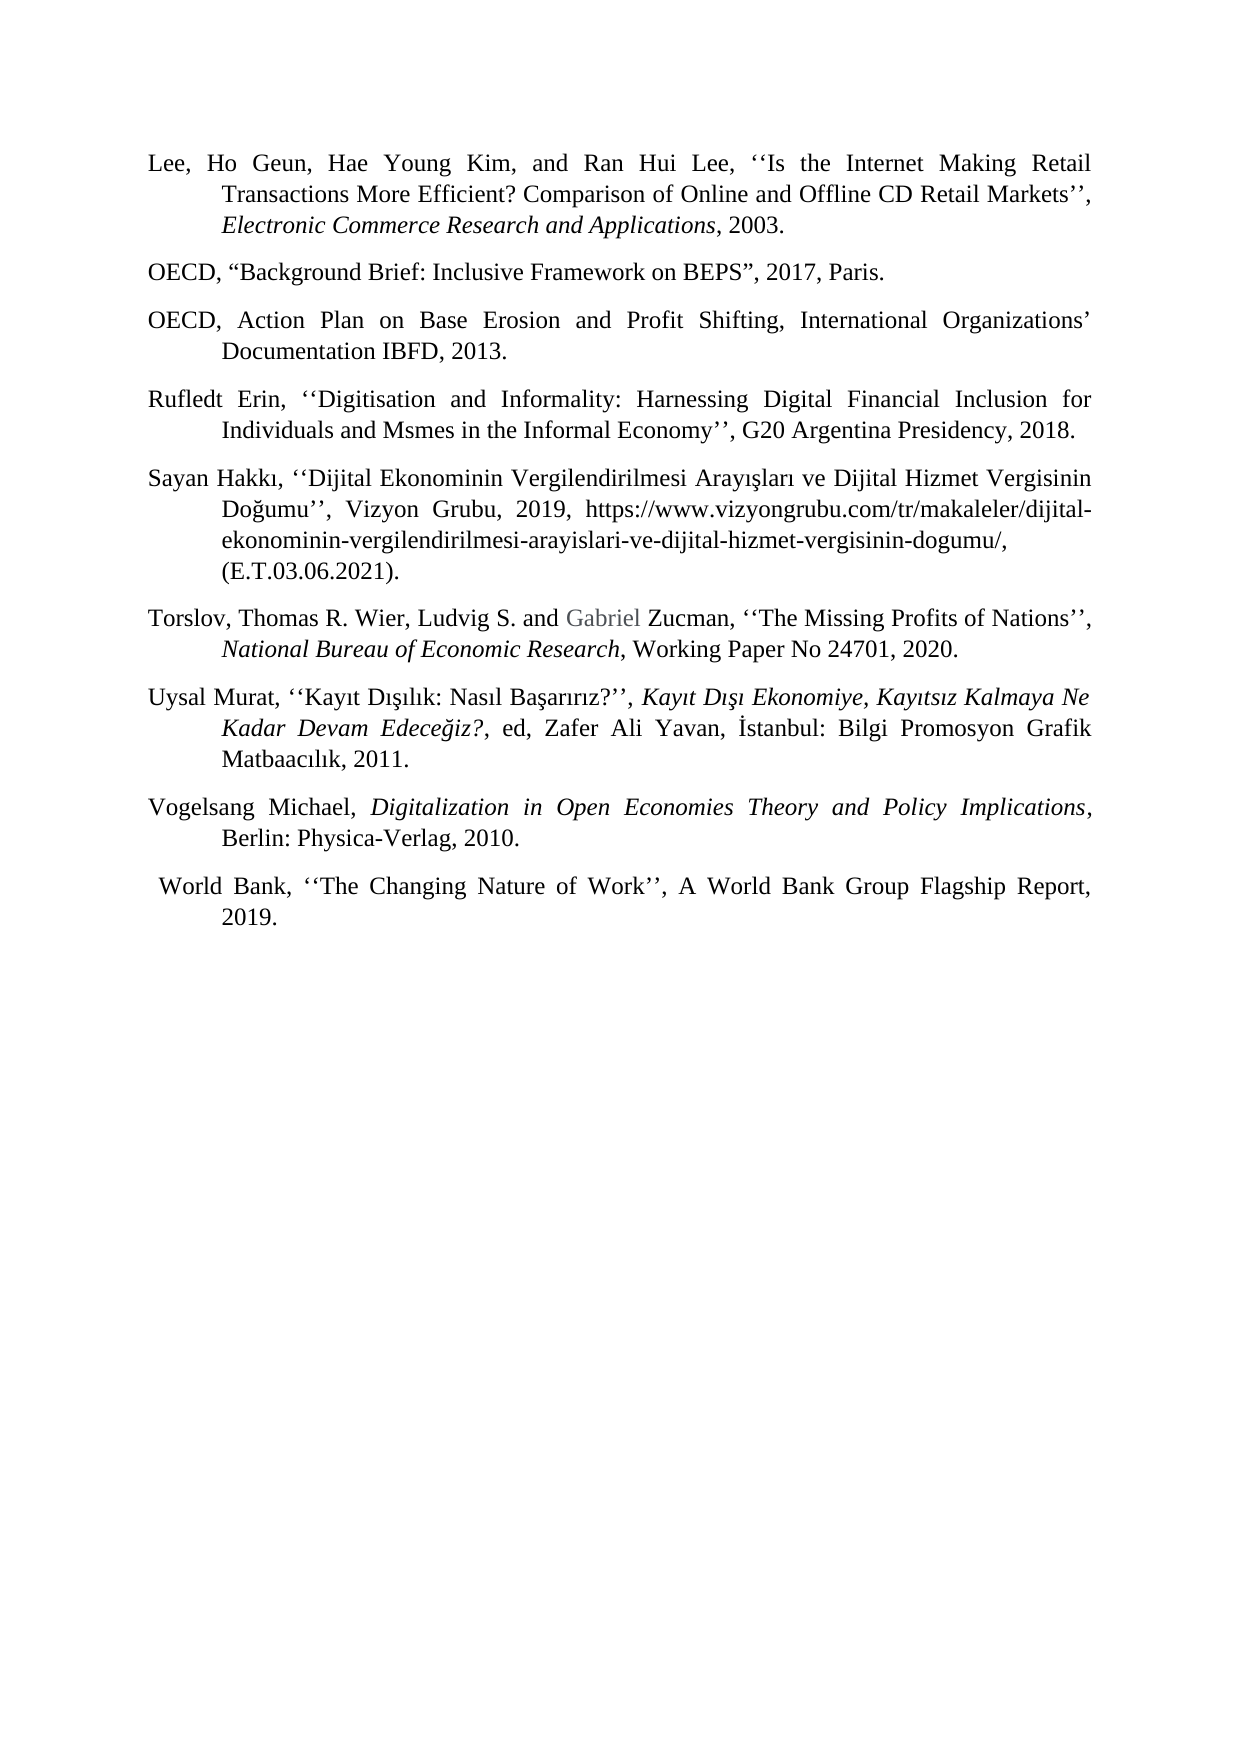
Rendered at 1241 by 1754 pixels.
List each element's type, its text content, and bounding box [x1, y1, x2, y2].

text OECD, “Background Brief: Inclusive Framework on BEPS”, 2017, Paris. [148, 257, 1093, 286]
text Sayan Hakkı, ‘‘Dijital Ekonominin Vergilendirilmesi Arayışları ve Dijital Hizmet Vergisinin Doğumu’’, Vizyon Grubu, 2019, https://www.vizyongrubu.com/tr/makaleler/dijital-ekonominin-vergilendirilmesi-arayislari-ve-dijital-hizmet-vergisinin-dogumu/, (E.T.03.06.2021). [148, 463, 1093, 584]
text Rufledt Erin, ‘‘Digitisation and Informality: Harnessing Digital Financial Inclusion for Individuals and Msmes in the Informal Economy’’, G20 Argentina Presidency, 2018. [148, 384, 1093, 444]
text World Bank, ‘‘The Changing Nature of Work’’, A World Bank Group Flagship Report, 2019. [148, 871, 1093, 931]
text Vogelsang Michael, Digitalization in Open Economies Theory and Policy Implications, Berlin: Physica-Verlag, 2010. [148, 792, 1093, 852]
text Lee, Ho Geun, Hae Young Kim, and Ran Hui Lee, ‘‘Is the Internet Making Retail Transactions More Efficient? Comparison of Online and Offline CD Retail Markets’’, Electronic Commerce Research and Applications, 2003. [148, 148, 1093, 238]
text Uysal Murat, ‘‘Kayıt Dışılık: Nasıl Başarırız?’’, Kayıt Dışı Ekonomiye, Kayıtsız Kalmaya Ne Kadar Devam Edeceğiz?, ed, Zafer Ali Yavan, İstanbul: Bilgi Promosyon Grafik Matbaacılık, 2011. [148, 682, 1093, 773]
text OECD, Action Plan on Base Erosion and Profit Shifting, International Organizations’ Documentation IBFD, 2013. [148, 305, 1093, 365]
text Torslov, Thomas R. Wier, Ludvig S. and Gabriel Zucman, ‘‘The Missing Profits of Nations’’, National Bureau of Economic Research, Working Paper No 24701, 2020. [148, 603, 1093, 663]
